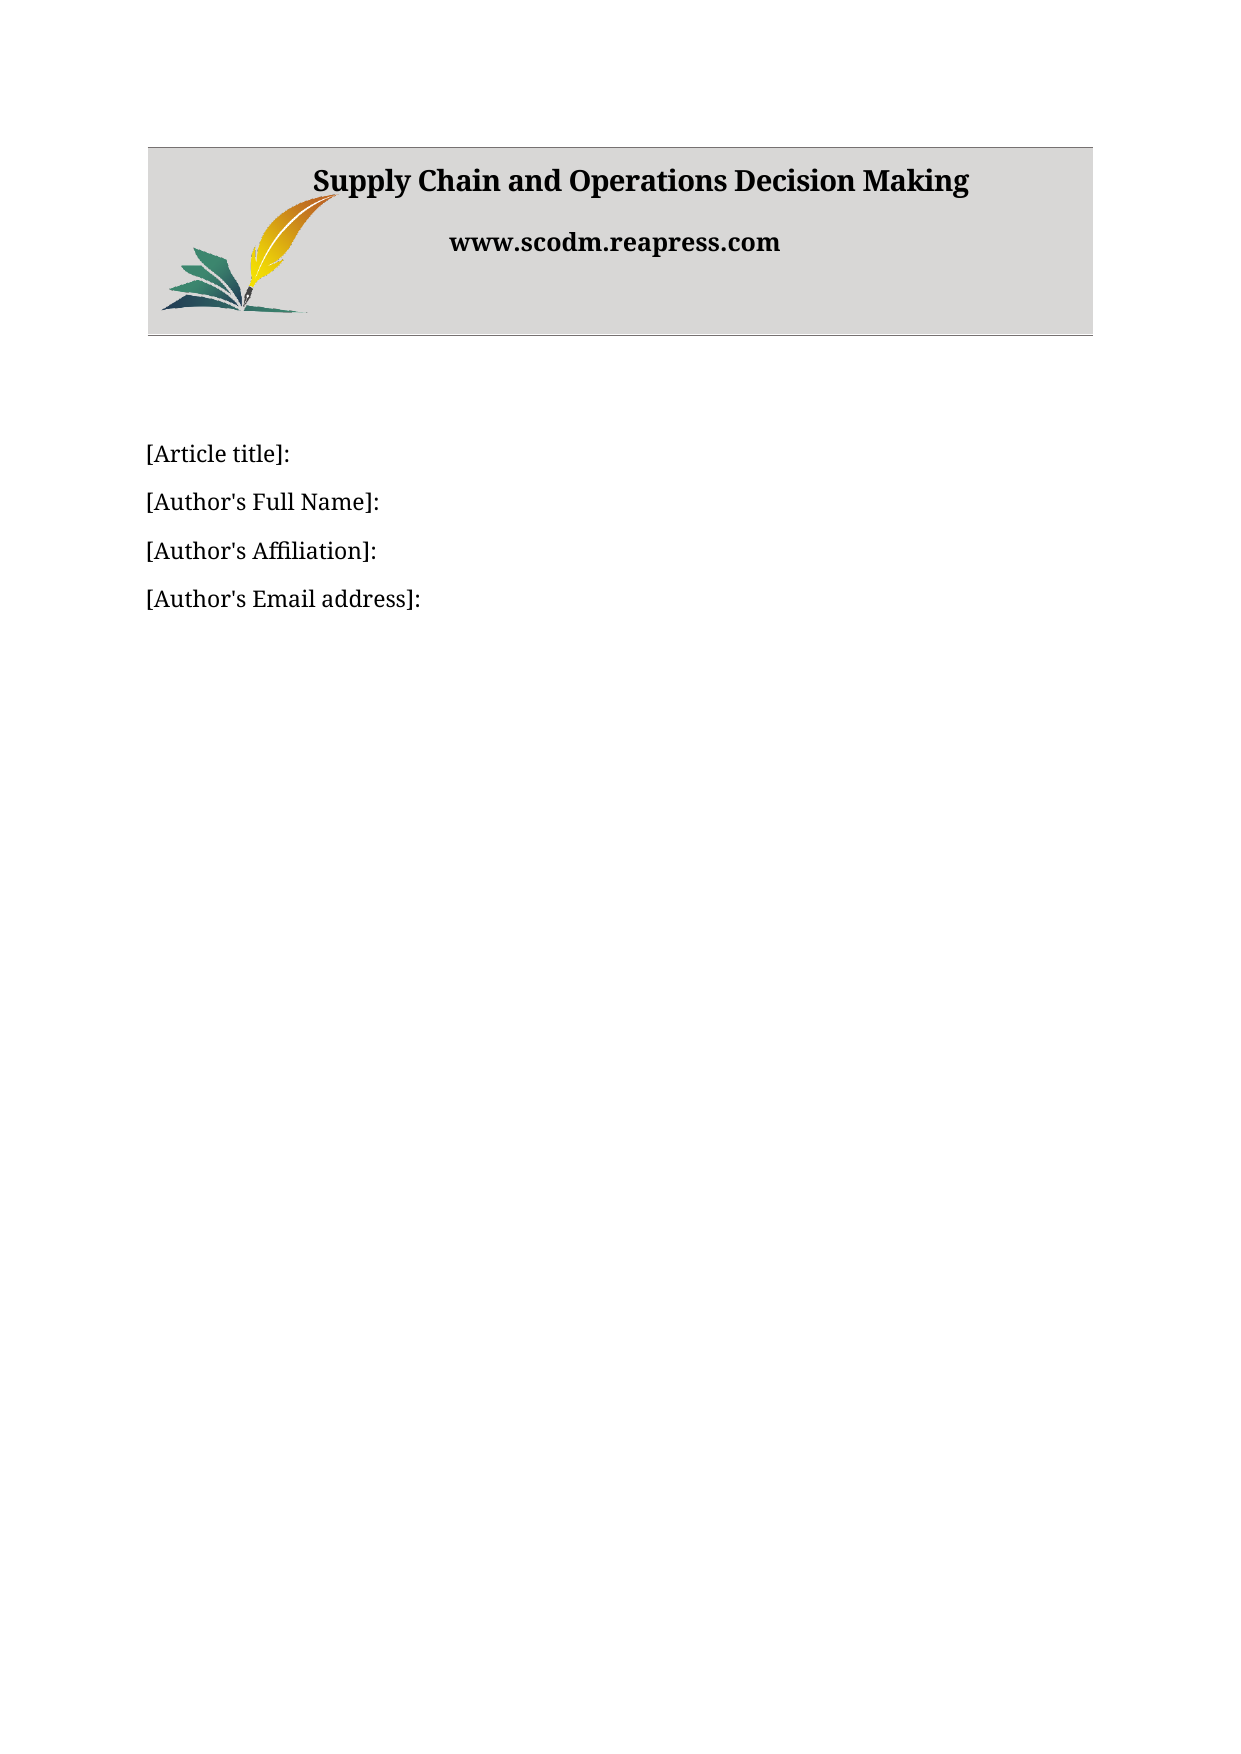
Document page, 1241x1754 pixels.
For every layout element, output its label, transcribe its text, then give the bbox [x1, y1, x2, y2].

table_header Supply Chain and Operations Decision Making www.scodm.reapress.com [148, 148, 1093, 334]
text [Author's Affiliation]: [145, 534, 1104, 566]
text [Author's Full Name]: [145, 486, 1104, 517]
text [Article title]: [145, 438, 1104, 469]
picture [158, 187, 344, 320]
text [Author's Email address]: [145, 583, 1104, 614]
